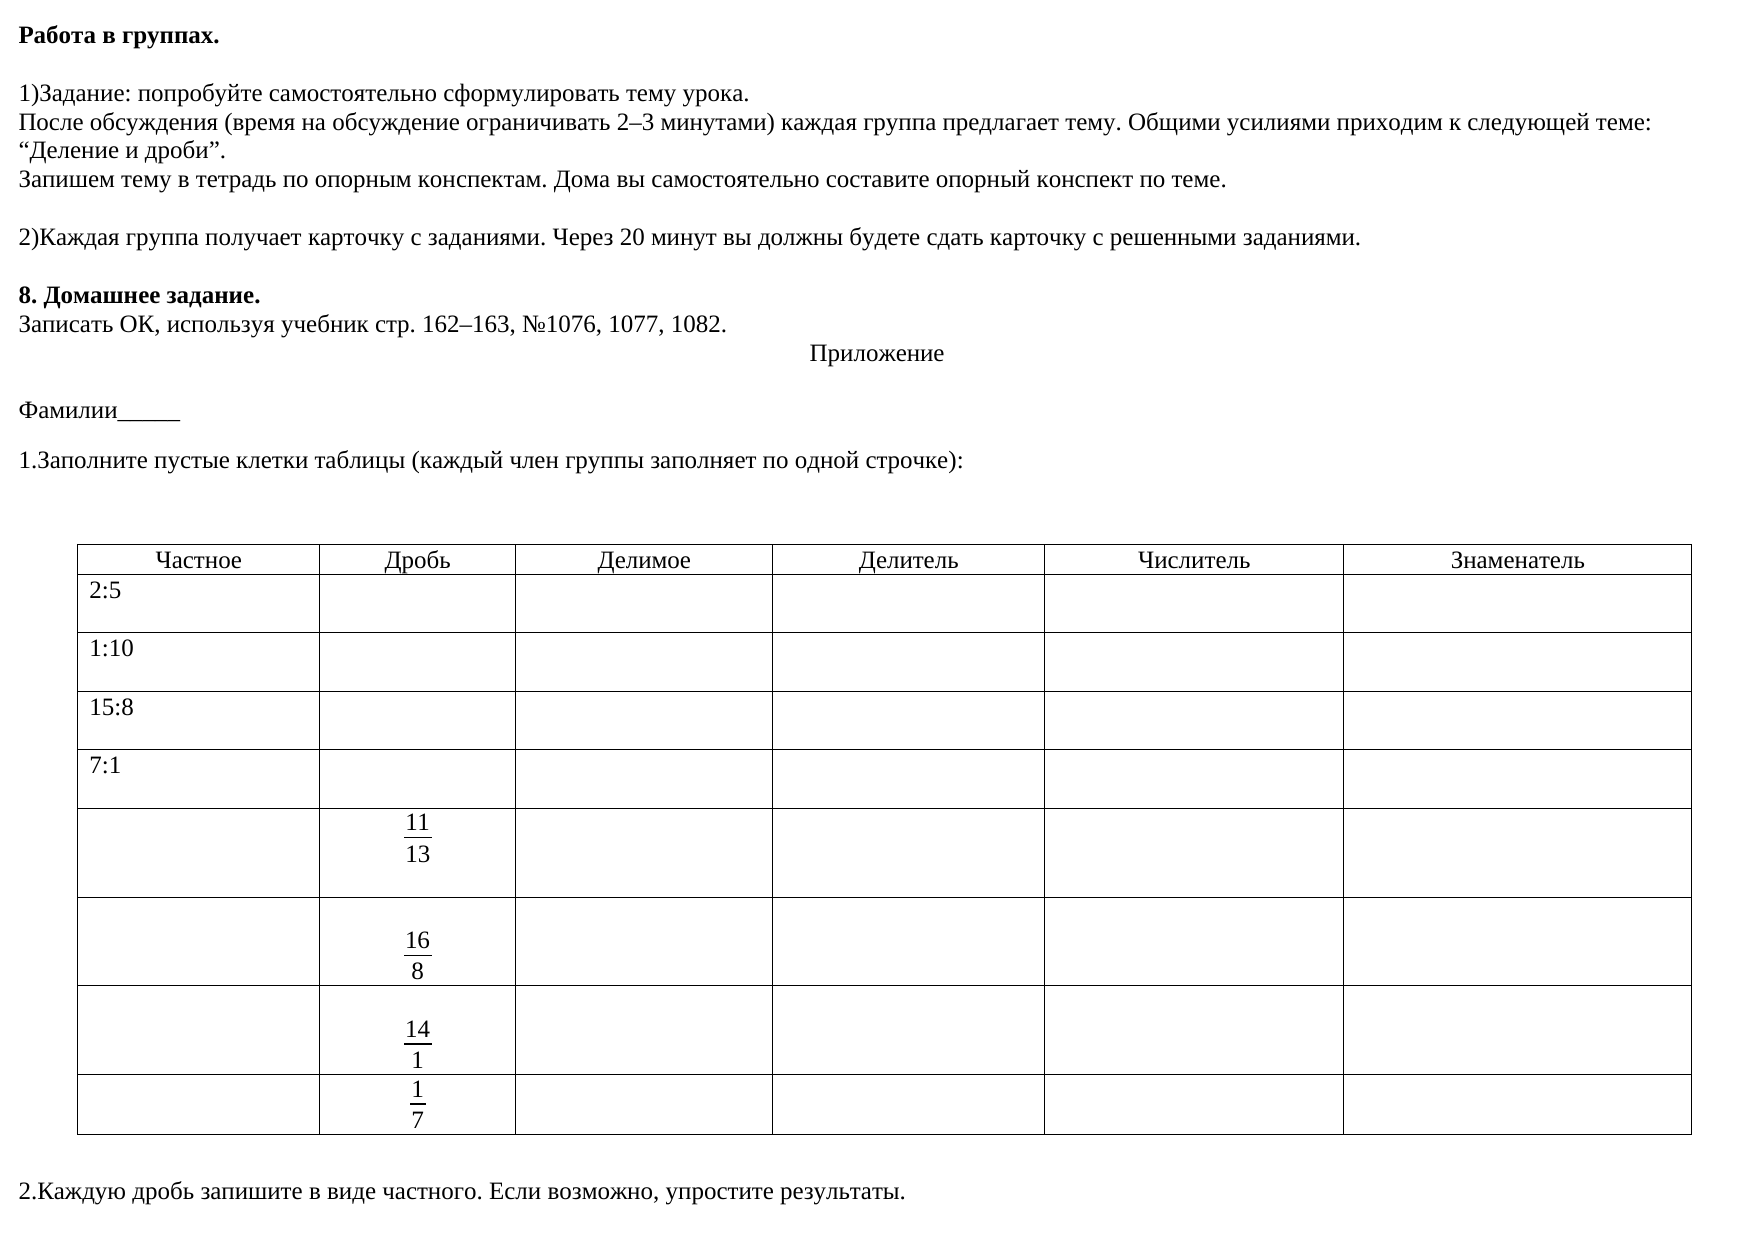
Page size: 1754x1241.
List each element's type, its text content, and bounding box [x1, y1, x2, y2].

table_cell 2:5 [78, 575, 319, 632]
table_cell [773, 809, 1044, 897]
table_cell 15:8 [78, 692, 319, 749]
table_cell [516, 809, 772, 897]
text 2.Каждую дробь запишите в виде частного. Если возможно, упростите результаты. [18, 1176, 1736, 1205]
text 1.Заполните пустые клетки таблицы (каждый член группы заполняет по одной строчке): [18, 445, 1736, 473]
table_cell [78, 809, 319, 897]
table_cell [773, 986, 1044, 1074]
table_cell [516, 986, 772, 1074]
table_cell [1045, 1075, 1343, 1134]
table_cell [1344, 750, 1691, 808]
text Фамилии_____ [18, 395, 1736, 424]
table_cell [773, 1075, 1044, 1134]
table_cell [516, 692, 772, 749]
table_cell [320, 750, 515, 808]
table_cell [773, 750, 1044, 808]
table_cell [320, 986, 515, 1074]
table_cell [78, 898, 319, 985]
table_cell [773, 692, 1044, 749]
table_cell [773, 898, 1044, 985]
table_cell [320, 633, 515, 691]
table_cell [320, 1075, 515, 1134]
table_cell [1344, 1075, 1691, 1134]
table_cell [516, 898, 772, 985]
table_cell [320, 692, 515, 749]
table_cell [516, 750, 772, 808]
table_cell [1344, 575, 1691, 632]
table_cell [516, 633, 772, 691]
table_header Знаменатель [1344, 545, 1691, 574]
table_cell [1344, 809, 1691, 897]
table_cell [320, 898, 515, 985]
table_cell [1344, 633, 1691, 691]
text Работа в группах. [18, 20, 1736, 49]
table_cell [516, 1075, 772, 1134]
table_cell [1045, 633, 1343, 691]
table_cell [1045, 809, 1343, 897]
table_header Дробь [320, 545, 515, 574]
text Приложение [18, 338, 1736, 366]
table_cell [1344, 692, 1691, 749]
text 2)Каждая группа получает карточку с заданиями. Через 20 минут вы должны будете сдать карточку с решенными заданиями. [18, 222, 1736, 251]
table_cell [1045, 898, 1343, 985]
table_cell [1344, 986, 1691, 1074]
table_cell 1:10 [78, 633, 319, 691]
table_cell [78, 1075, 319, 1134]
table_cell [773, 633, 1044, 691]
table_cell [320, 575, 515, 632]
table_header Частное [78, 545, 319, 574]
table_header Числитель [1045, 545, 1343, 574]
table_header Делитель [773, 545, 1044, 574]
table_cell [78, 986, 319, 1074]
table_cell [1045, 575, 1343, 632]
table_header Делимое [516, 545, 772, 574]
table_cell [320, 809, 515, 897]
table_cell [1045, 750, 1343, 808]
text 1)Задание: попробуйте самостоятельно сформулировать тему урока. [18, 78, 1736, 107]
text Запишем тему в тетрадь по опорным конспектам. Дома вы самостоятельно составите опорный конспект по теме. [18, 164, 1736, 193]
table_cell [1045, 986, 1343, 1074]
text После обсуждения (время на обсуждение ограничивать 2–3 минутами) каждая группа предлагает тему. Общими усилиями приходим к следующей теме: “Деление и дроби”. [18, 107, 1736, 164]
table_cell [773, 575, 1044, 632]
text 8. Домашнее задание. [18, 280, 1736, 309]
text Записать ОК, используя учебник стр. 162–163, №1076, 1077, 1082. [18, 309, 1736, 338]
table_cell 7:1 [78, 750, 319, 808]
table_cell [516, 575, 772, 632]
table_cell [1045, 692, 1343, 749]
table_cell [1344, 898, 1691, 985]
